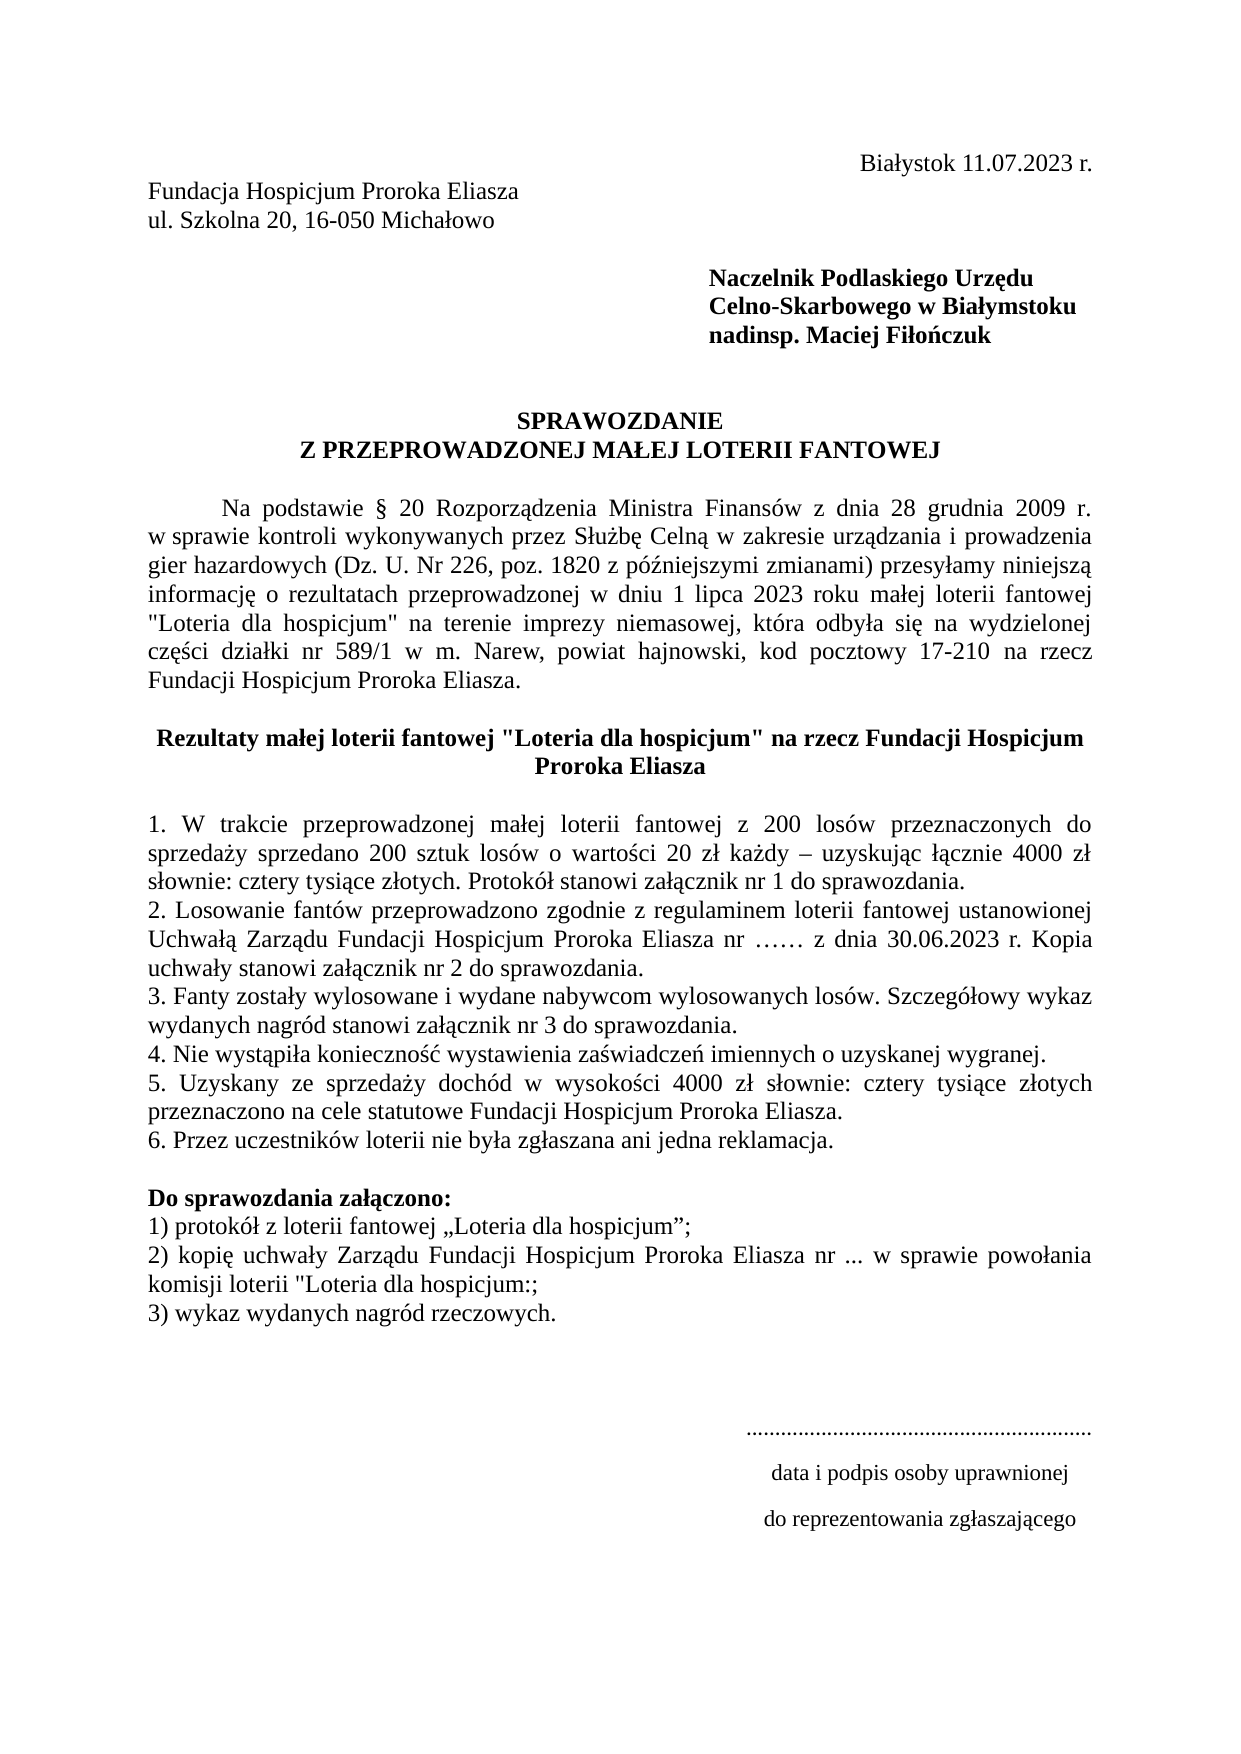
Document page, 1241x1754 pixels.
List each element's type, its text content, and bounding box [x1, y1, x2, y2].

text 3. Fanty zostały wylosowane i wydane nabywcom wylosowanych losów. Szczegółowy wykaz wydanych nagród stanowi załącznik nr 3 do sprawozdania. [148, 981, 1093, 1039]
subtitle Z PRZEPROWADZONEJ MAŁEJ LOTERII FANTOWEJ [148, 435, 1093, 464]
text 6. Przez uczestników loterii nie była zgłaszana ani jedna reklamacja. [148, 1125, 1093, 1154]
text nadinsp. Maciej Fiłończuk [709, 320, 1093, 349]
text Rezultaty małej loterii fantowej "Loteria dla hospicjum" na rzecz Fundacji Hospicjum Proroka Eliasza [148, 723, 1093, 780]
text 1. W trakcie przeprowadzonej małej loterii fantowej z 200 losów przeznaczonych do sprzedaży sprzedano 200 sztuk losów o wartości 20 zł każdy – uzyskując łącznie 4000 zł słownie: cztery tysiące złotych. Protokół stanowi załącznik nr 1 do sprawozdania. [148, 809, 1093, 895]
text Na podstawie § 20 Rozporządzenia Ministra Finansów z dnia 28 grudnia 2009 r. w sprawie kontroli wykonywanych przez Służbę Celną w zakresie urządzania i prowadzenia gier hazardowych (Dz. U. Nr 226, poz. 1820 z późniejszymi zmianami) przesyłamy niniejszą informację o rezultatach przeprowadzonej w dniu 1 lipca 2023 roku małej loterii fantowej "Loteria dla hospicjum" na terenie imprezy niemasowej, która odbyła się na wydzielonej części działki nr 589/1 w m. Narew, powiat hajnowski, kod pocztowy 17-210 na rzecz Fundacji Hospicjum Proroka Eliasza. [148, 493, 1093, 694]
text 2) kopię uchwały Zarządu Fundacji Hospicjum Proroka Eliasza nr ... w sprawie powołania komisji loterii "Loteria dla hospicjum:; [148, 1240, 1093, 1298]
text Naczelnik Podlaskiego Urzędu Celno-Skarbowego w Białymstoku [709, 263, 1093, 320]
text Białystok 11.07.2023 r. [748, 148, 1093, 176]
text data i podpis osoby uprawnionej [148, 1459, 1093, 1486]
subtitle SPRAWOZDANIE [148, 406, 1093, 435]
text 2. Losowanie fantów przeprowadzono zgodnie z regulaminem loterii fantowej ustanowionej Uchwałą Zarządu Fundacji Hospicjum Proroka Eliasza nr …… z dnia 30.06.2023 r. Kopia uchwały stanowi załącznik nr 2 do sprawozdania. [148, 895, 1093, 981]
text Fundacja Hospicjum Proroka Eliasza [148, 176, 1093, 205]
text ul. Szkolna 20, 16-050 Michałowo [148, 205, 1093, 234]
text Do sprawozdania załączono: [148, 1183, 1093, 1211]
text 5. Uzyskany ze sprzedaży dochód w wysokości 4000 zł słownie: cztery tysiące złotych przeznaczono na cele statutowe Fundacji Hospicjum Proroka Eliasza. [148, 1068, 1093, 1125]
text ............................................................ [148, 1413, 1093, 1441]
text 1) protokół z loterii fantowej „Loteria dla hospicjum”; [148, 1211, 1093, 1240]
text 3) wykaz wydanych nagród rzeczowych. [148, 1298, 1093, 1326]
text do reprezentowania zgłaszającego [148, 1504, 1093, 1531]
text 4. Nie wystąpiła konieczność wystawienia zaświadczeń imiennych o uzyskanej wygranej. [148, 1039, 1093, 1068]
